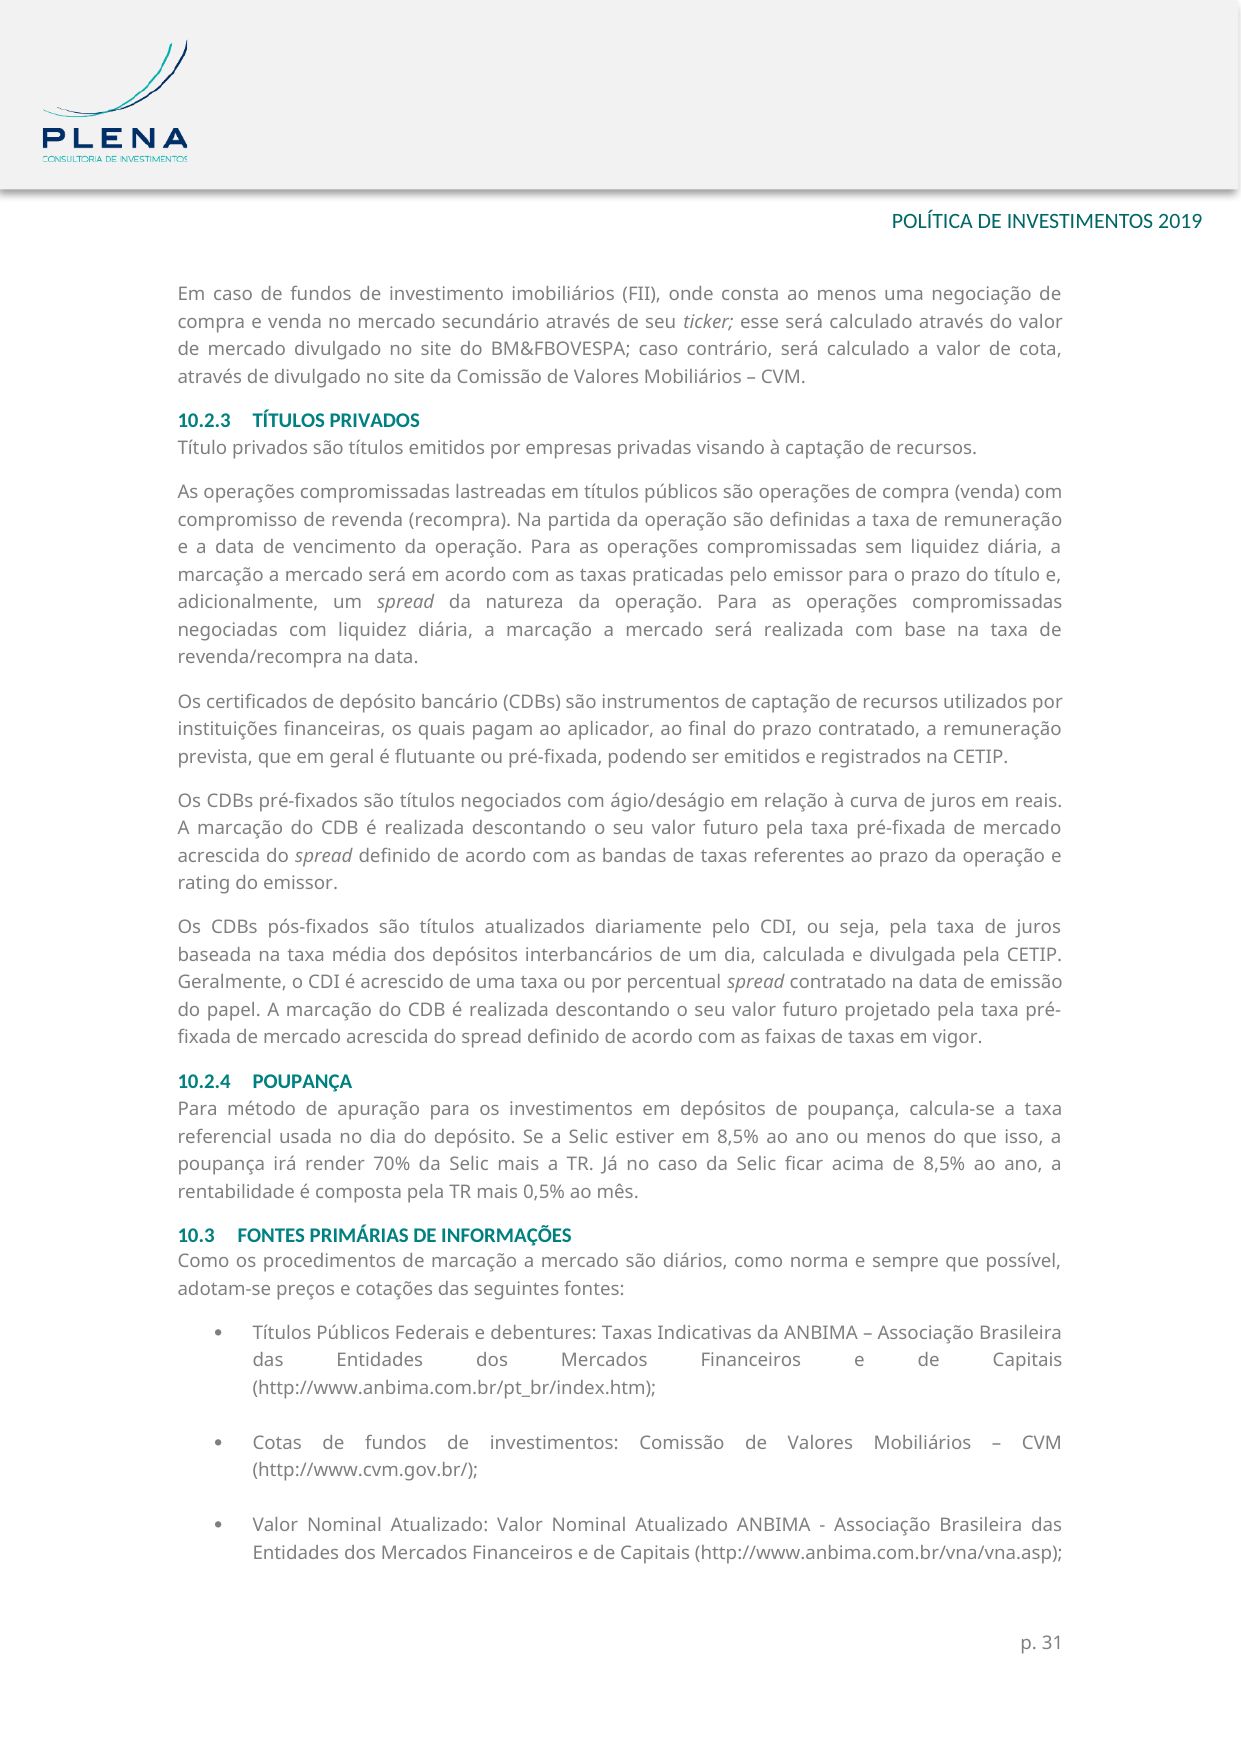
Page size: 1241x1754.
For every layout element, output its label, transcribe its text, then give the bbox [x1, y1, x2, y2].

picture [42, 39, 188, 162]
text Título privados são títulos emitidos por empresas privadas visando à captação de recursos. [177, 435, 1063, 460]
subtitle FONTES PRIMÁRIAS DE INFORMAÇÕES [177, 1222, 1063, 1247]
subtitle POUPANÇA [177, 1068, 1063, 1093]
text Como os procedimentos de marcação a mercado são diários, como norma e sempre que possível, adotam-se preços e cotações das seguintes fontes: [177, 1247, 1063, 1301]
subtitle TÍTULOS PRIVADOS [177, 407, 1063, 433]
text Os CDBs pré-fixados são títulos negociados com ágio/deságio em relação à curva de juros em reais. A marcação do CDB é realizada descontando o seu valor futuro pela taxa pré-fixada de mercado acrescida do spread definido de acordo com as bandas de taxas referentes ao prazo da operação e rating do emissor. [177, 787, 1063, 895]
text As operações compromissadas lastreadas em títulos públicos são operações de compra (venda) com compromisso de revenda (recompra). Na partida da operação são definidas a taxa de remuneração e a data de vencimento da operação. Para as operações compromissadas sem liquidez diária, a marcação a mercado será em acordo com as taxas praticadas pelo emissor para o prazo do título e, adicionalmente, um spread da natureza da operação. Para as operações compromissadas negociadas com liquidez diária, a marcação a mercado será realizada com base na taxa de revenda/recompra na data. [177, 479, 1063, 669]
list Títulos Públicos Federais e debentures: Taxas Indicativas da ANBIMA – Associação Brasileira das Entidades dos Mercados Financeiros e de Capitais (http://www.anbima.com.br/pt_br/index.htm); [215, 1319, 1063, 1400]
text Para método de apuração para os investimentos em depósitos de poupança, calcula-se a taxa referencial usada no dia do depósito. Se a Selic estiver em 8,5% ao ano ou menos do que isso, a poupança irá render 70% da Selic mais a TR. Já no caso da Selic ficar acima de 8,5% ao ano, a rentabilidade é composta pela TR mais 0,5% ao mês. [177, 1095, 1063, 1203]
list Cotas de fundos de investimentos: Comissão de Valores Mobiliários – CVM (http://www.cvm.gov.br/); [215, 1429, 1063, 1482]
text Os certificados de depósito bancário (CDBs) são instrumentos de captação de recursos utilizados por instituições financeiras, os quais pagam ao aplicador, ao final do prazo contratado, a remuneração prevista, que em geral é flutuante ou pré-fixada, podendo ser emitidos e registrados na CETIP. [177, 688, 1063, 768]
text Em caso de fundos de investimento imobiliários (FII), onde consta ao menos uma negociação de compra e venda no mercado secundário através de seu ticker; esse será calculado através do valor de mercado divulgado no site do BM&FBOVESPA; caso contrário, será calculado a valor de cota, através de divulgado no site da Comissão de Valores Mobiliários – CVM. [177, 281, 1063, 389]
text Os CDBs pós-fixados são títulos atualizados diariamente pelo CDI, ou seja, pela taxa de juros baseada na taxa média dos depósitos interbancários de um dia, calculada e divulgada pela CETIP. Geralmente, o CDI é acrescido de uma taxa ou por percentual spread contratado na data de emissão do papel. A marcação do CDB é realizada descontando o seu valor futuro projetado pela taxa pré-fixada de mercado acrescida do spread definido de acordo com as faixas de taxas em vigor. [177, 914, 1063, 1049]
list Valor Nominal Atualizado: Valor Nominal Atualizado ANBIMA - Associação Brasileira das Entidades dos Mercados Financeiros e de Capitais (http://www.anbima.com.br/vna/vna.asp); [215, 1512, 1063, 1565]
